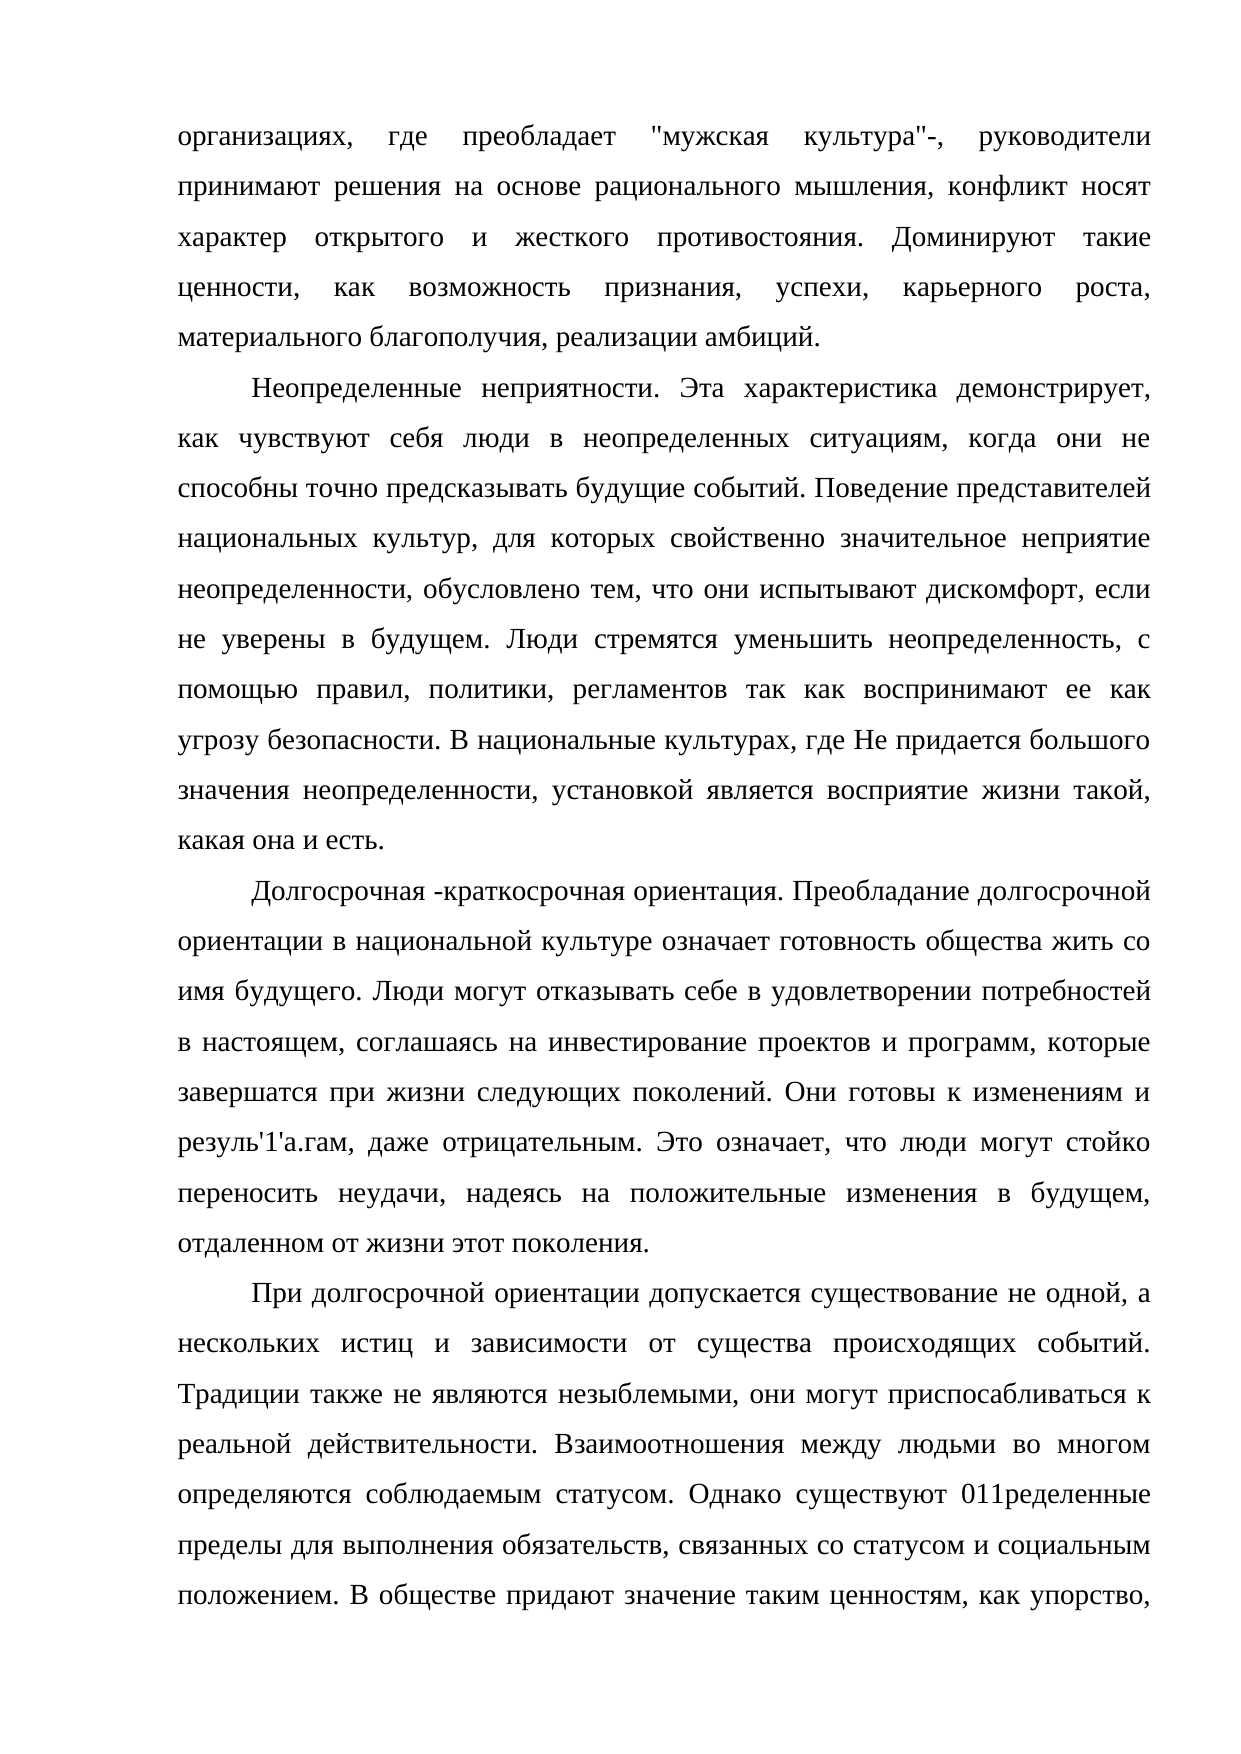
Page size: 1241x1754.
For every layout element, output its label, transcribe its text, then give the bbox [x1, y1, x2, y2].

text Неопределенные неприятности. Эта характеристика демонстрирует, как чувствуют себя люди в неопределенных ситуациям, когда они не способны точно предсказывать будущие событий. Поведение представителей национальных культур, для которых свойственно значительное неприятие неопределенности, обусловлено тем, что они испытывают дискомфорт, если не уверены в будущем. Люди стремятся уменьшить неопределенность, с помощью правил, политики, регламентов так как воспринимают ее как угрозу безопасности. В национальные культурах, где Не придается большого значения неопределенности, установкой является восприятие жизни такой, какая она и есть. [177, 370, 1152, 856]
text Долгосрочная -краткосрочная ориентация. Преобладание долгосрочной ориентации в национальной культуре означает готовность общества жить со имя будущего. Люди могут отказывать себе в удовлетворении потребностей в настоящем, соглашаясь на инвестирование проектов и программ, которые завершатся при жизни следующих поколений. Они готовы к изменениям и резуль'1'а.гам, даже отрицательным. Это означает, что люди могут стойко переносить неудачи, надеясь на положительные изменения в будущем, отдаленном от жизни этот поколения. [177, 873, 1152, 1258]
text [177, 1275, 1152, 1611]
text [177, 118, 1152, 353]
